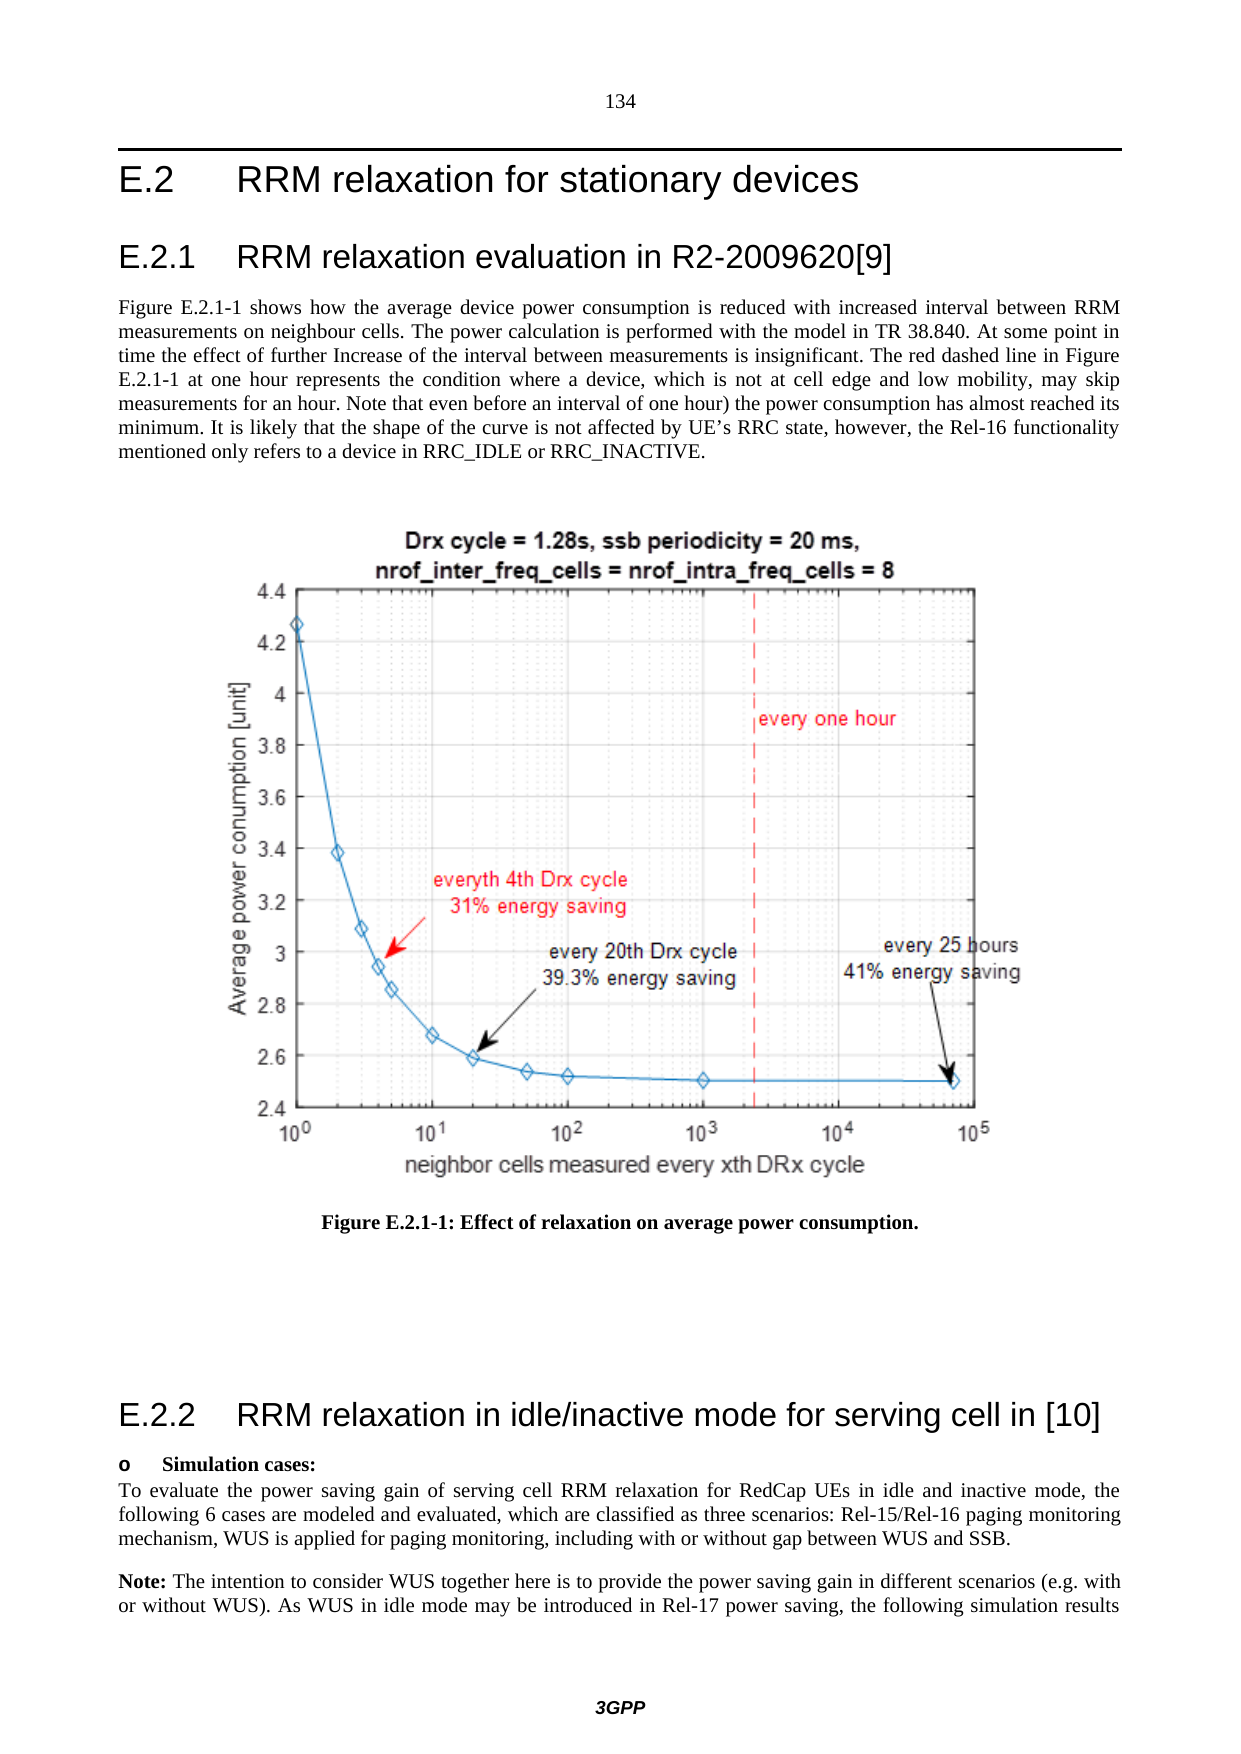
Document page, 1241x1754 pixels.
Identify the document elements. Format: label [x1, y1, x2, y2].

picture [183, 524, 1057, 1179]
